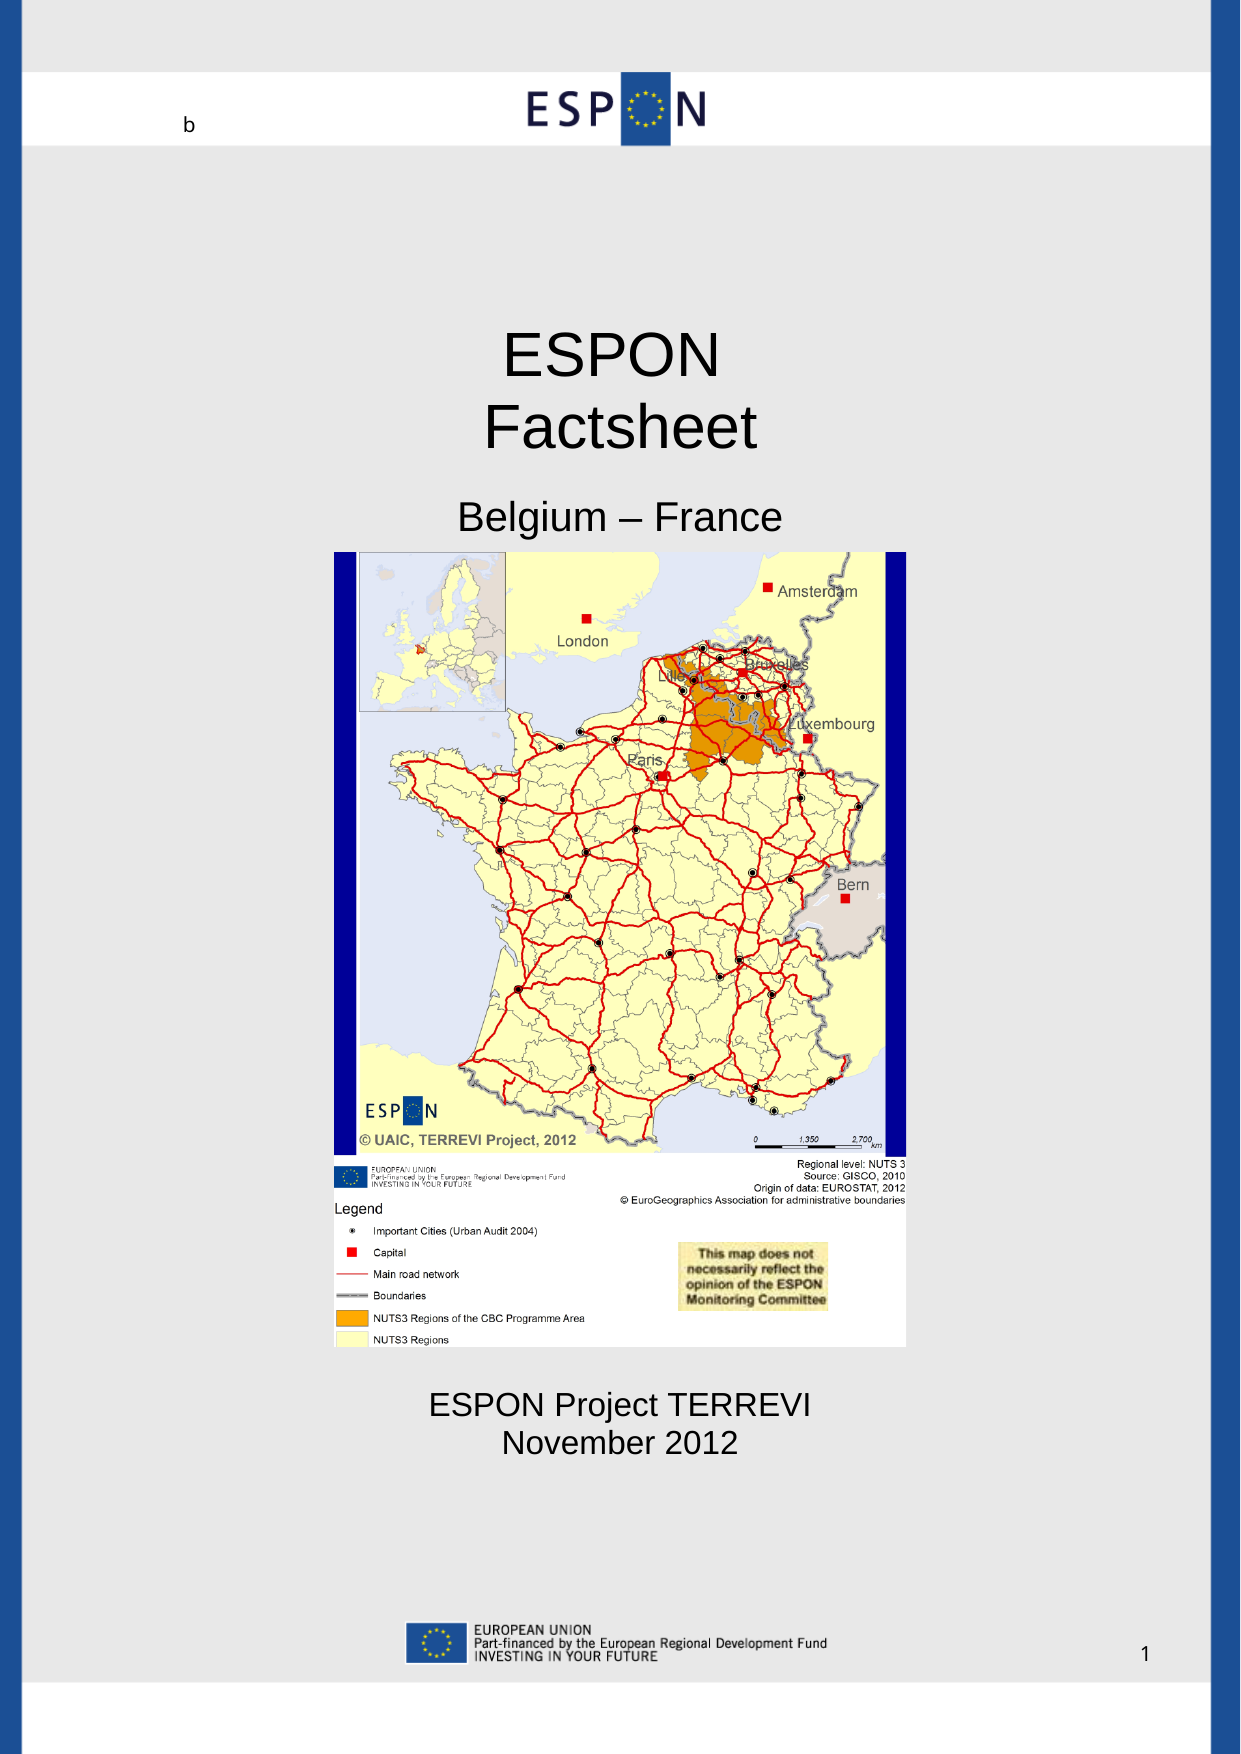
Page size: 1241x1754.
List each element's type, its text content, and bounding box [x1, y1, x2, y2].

text b [177, 112, 1152, 137]
text ESPON Project TERREVI [88, 1385, 1152, 1423]
text November 2012 [88, 1423, 1152, 1462]
picture [0, 0, 1241, 1754]
text Belgium – France [88, 492, 1152, 540]
